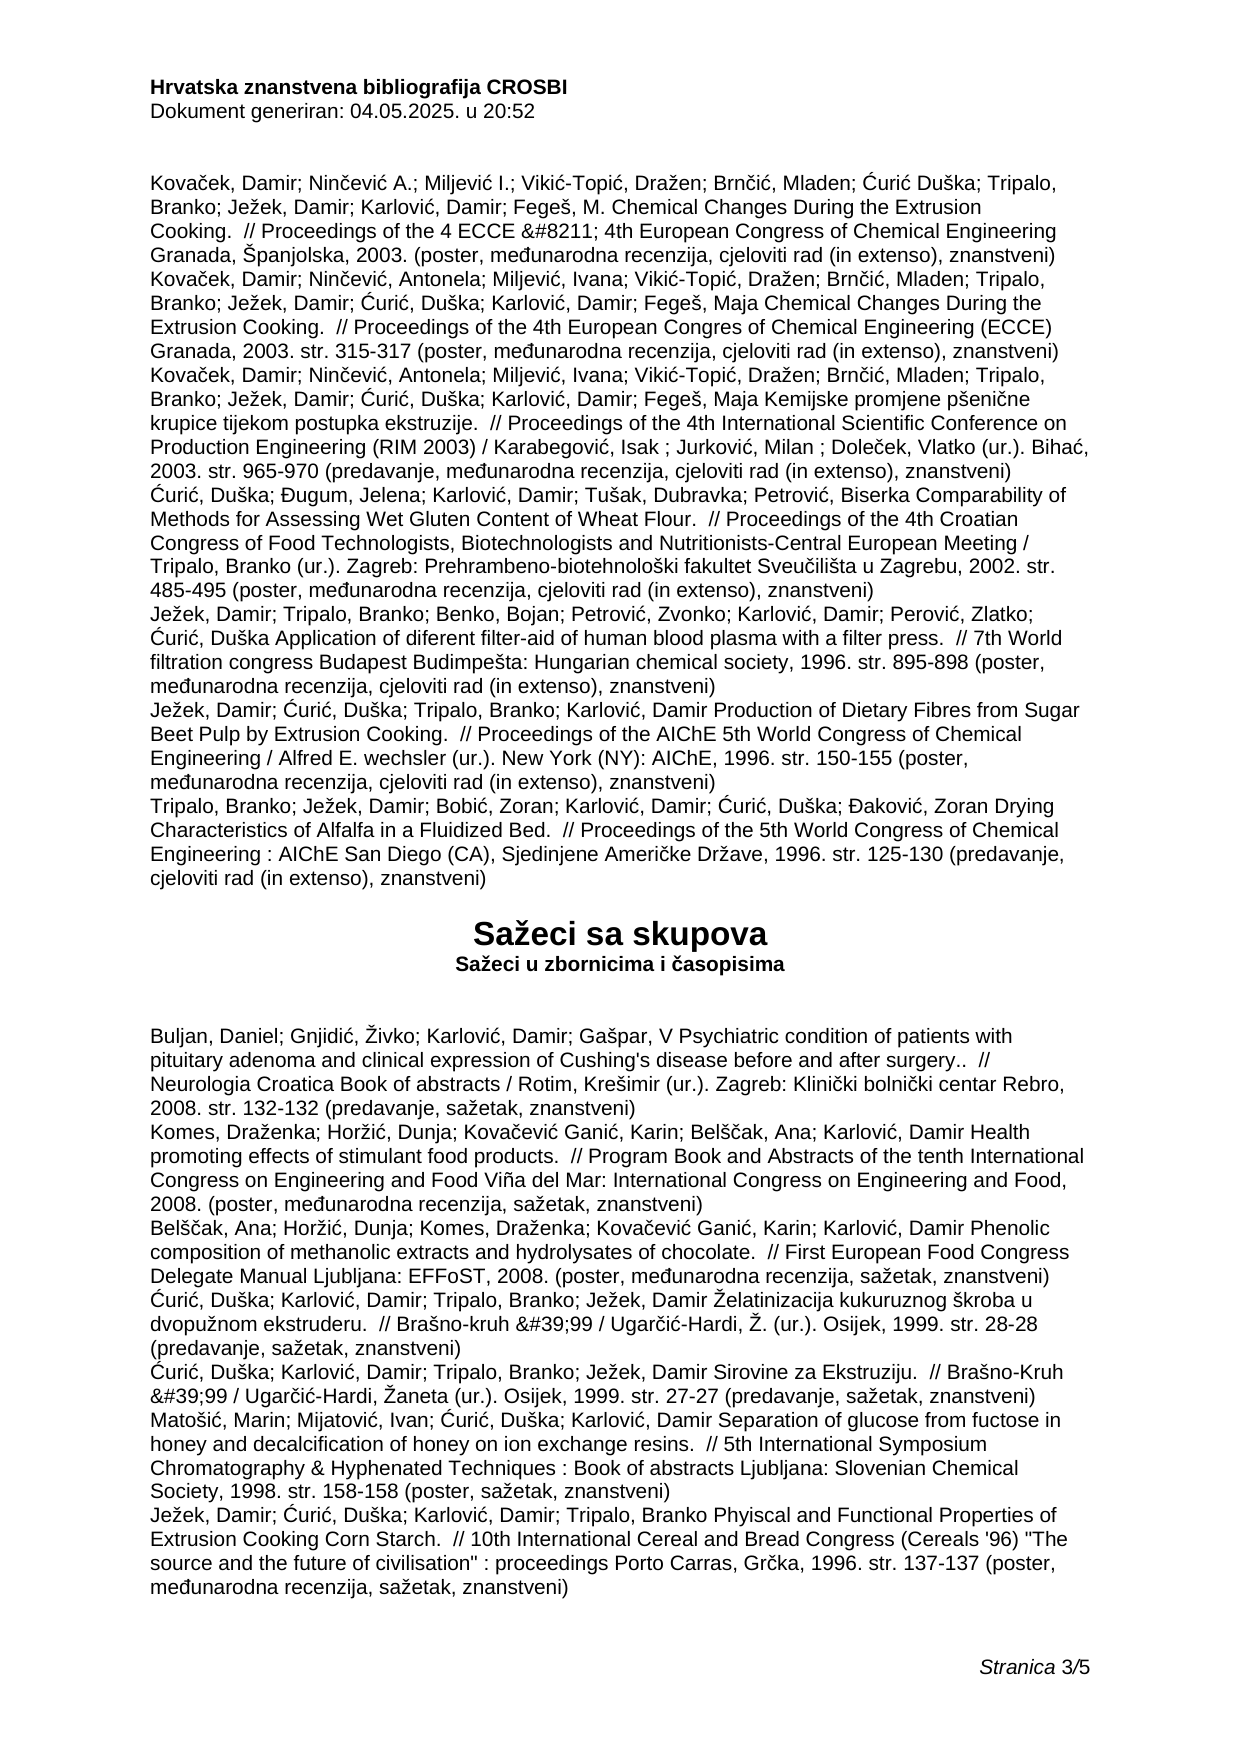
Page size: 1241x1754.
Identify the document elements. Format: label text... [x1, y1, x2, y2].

text Tripalo, Branko; Ježek, Damir; Bobić, Zoran; Karlović, Damir; Ćurić, Duška; Đaković, Zoran [150, 794, 1090, 890]
text Matošić, Marin; Mijatović, Ivan; Ćurić, Duška; Karlović, Damir [150, 1407, 1090, 1503]
text Ćurić, Duška; Karlović, Damir; Tripalo, Branko; Ježek, Damir [150, 1288, 1090, 1359]
text Belščak, Ana; Horžić, Dunja; Komes, Draženka; Kovačević Ganić, Karin; Karlović, Damir [150, 1216, 1090, 1288]
text Ježek, Damir; Ćurić, Duška; Karlović, Damir; Tripalo, Branko [150, 1503, 1090, 1599]
text Ćurić, Duška; Đugum, Jelena; Karlović, Damir; Tušak, Dubravka; Petrović, Biserka [150, 482, 1090, 602]
text Ježek, Damir; Ćurić, Duška; Tripalo, Branko; Karlović, Damir [150, 698, 1090, 794]
text Ježek, Damir; Tripalo, Branko; Benko, Bojan; Petrović, Zvonko; Karlović, Damir; Perović, Zlatko; Ćurić, Duška [150, 602, 1090, 698]
subtitle Sažeci u zbornicima i časopisima [150, 952, 1090, 976]
text Ćurić, Duška; Karlović, Damir; Tripalo, Branko; Ježek, Damir [150, 1359, 1090, 1407]
text Kovaček, Damir; Ninčević, Antonela; Miljević, Ivana; Vikić-Topić, Dražen; Brnčić, Mladen; Tripalo, Branko; Ježek, Damir; Ćurić, Duška; Karlović, Damir; Fegeš, Maja [150, 267, 1090, 363]
text Komes, Draženka; Horžić, Dunja; Kovačević Ganić, Karin; Belščak, Ana; Karlović, Damir [150, 1120, 1090, 1216]
text Buljan, Daniel; Gnjidić, Živko; Karlović, Damir; Gašpar, V [150, 1024, 1090, 1120]
text Kovaček, Damir; Ninčević A.; Miljević I.; Vikić-Topić, Dražen; Brnčić, Mladen; Ćurić Duška; Tripalo, Branko; Ježek, Damir; Karlović, Damir; Fegeš, M. [150, 171, 1090, 267]
text Kovaček, Damir; Ninčević, Antonela; Miljević, Ivana; Vikić-Topić, Dražen; Brnčić, Mladen; Tripalo, Branko; Ježek, Damir; Ćurić, Duška; Karlović, Damir; Fegeš, Maja [150, 363, 1090, 482]
subtitle Sažeci sa skupova [150, 914, 1090, 952]
